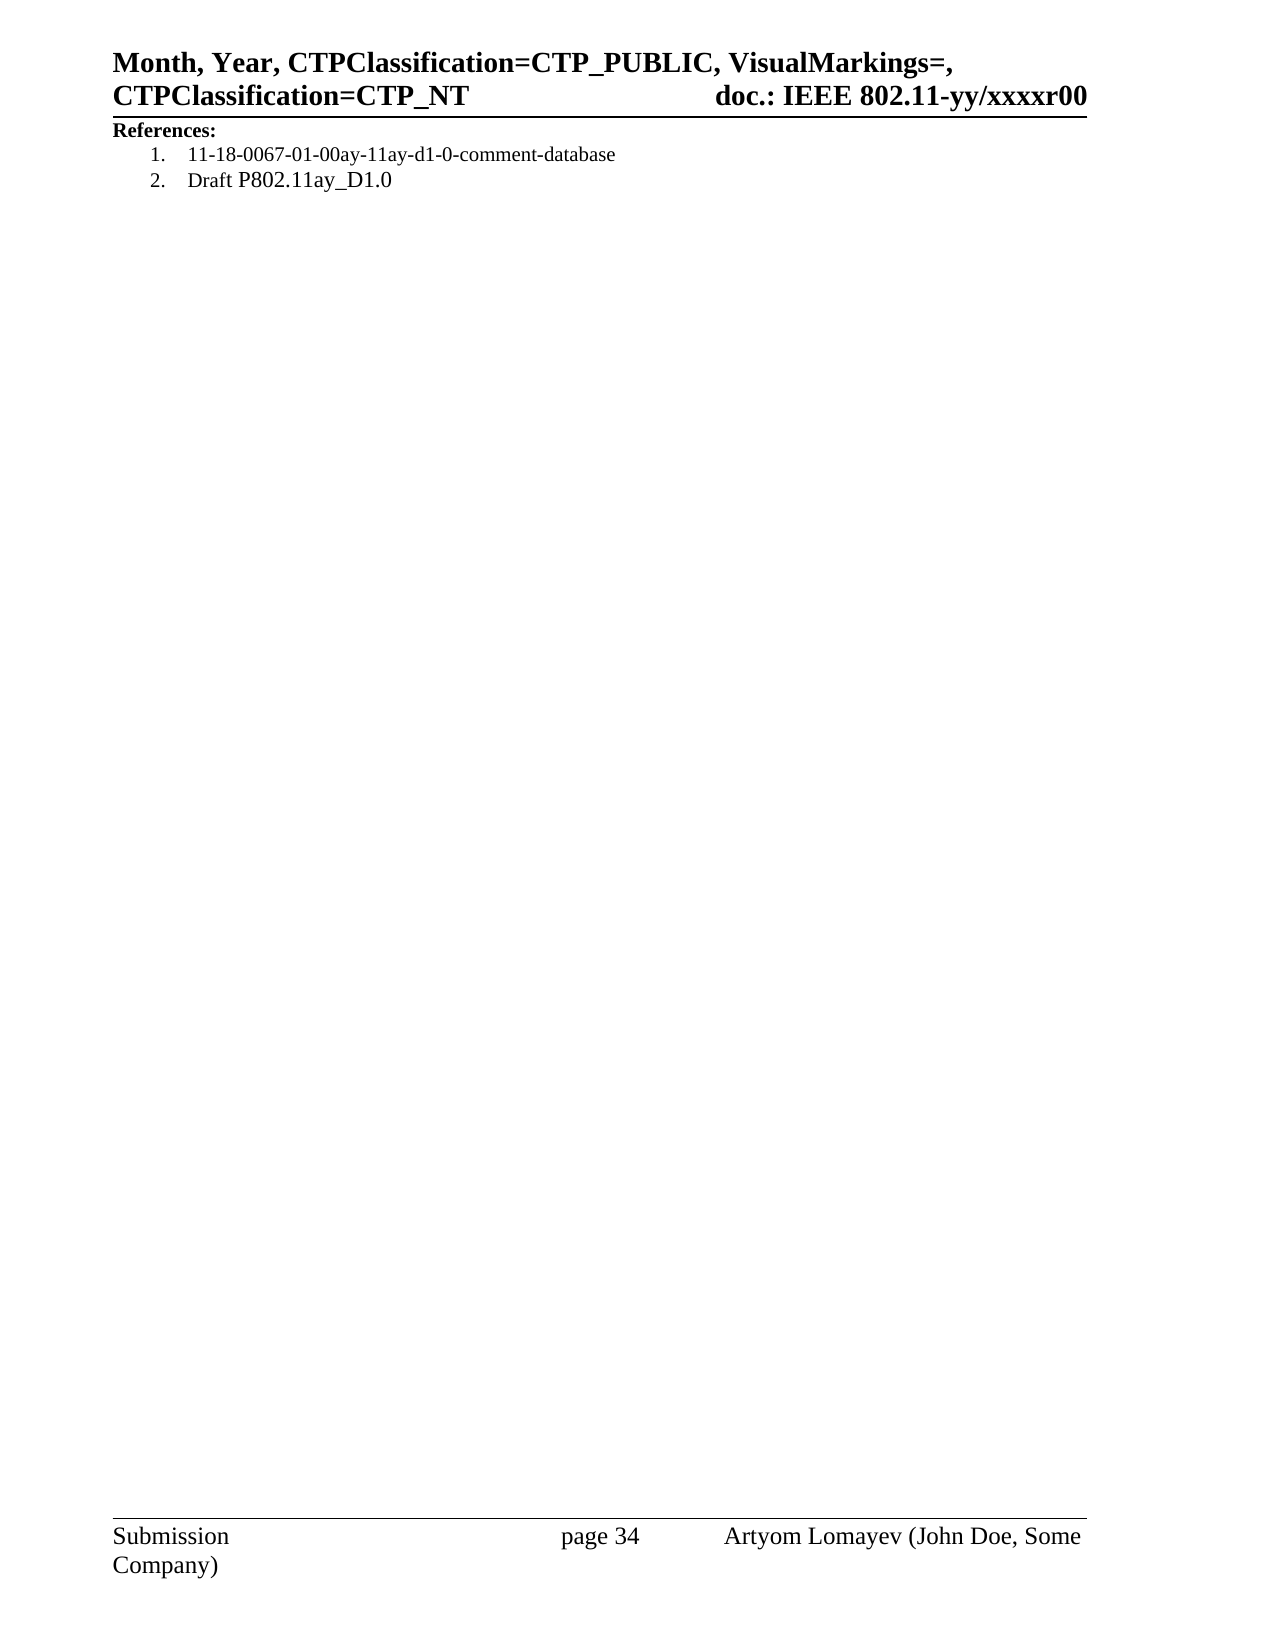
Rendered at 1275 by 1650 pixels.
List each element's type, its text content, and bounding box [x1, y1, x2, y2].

list 11-18-0067-01-00ay-11ay-d1-0-comment-database [150, 142, 1087, 166]
text References: [112, 118, 1087, 142]
list Draft P802.11ay_D1.0 [150, 166, 1087, 192]
